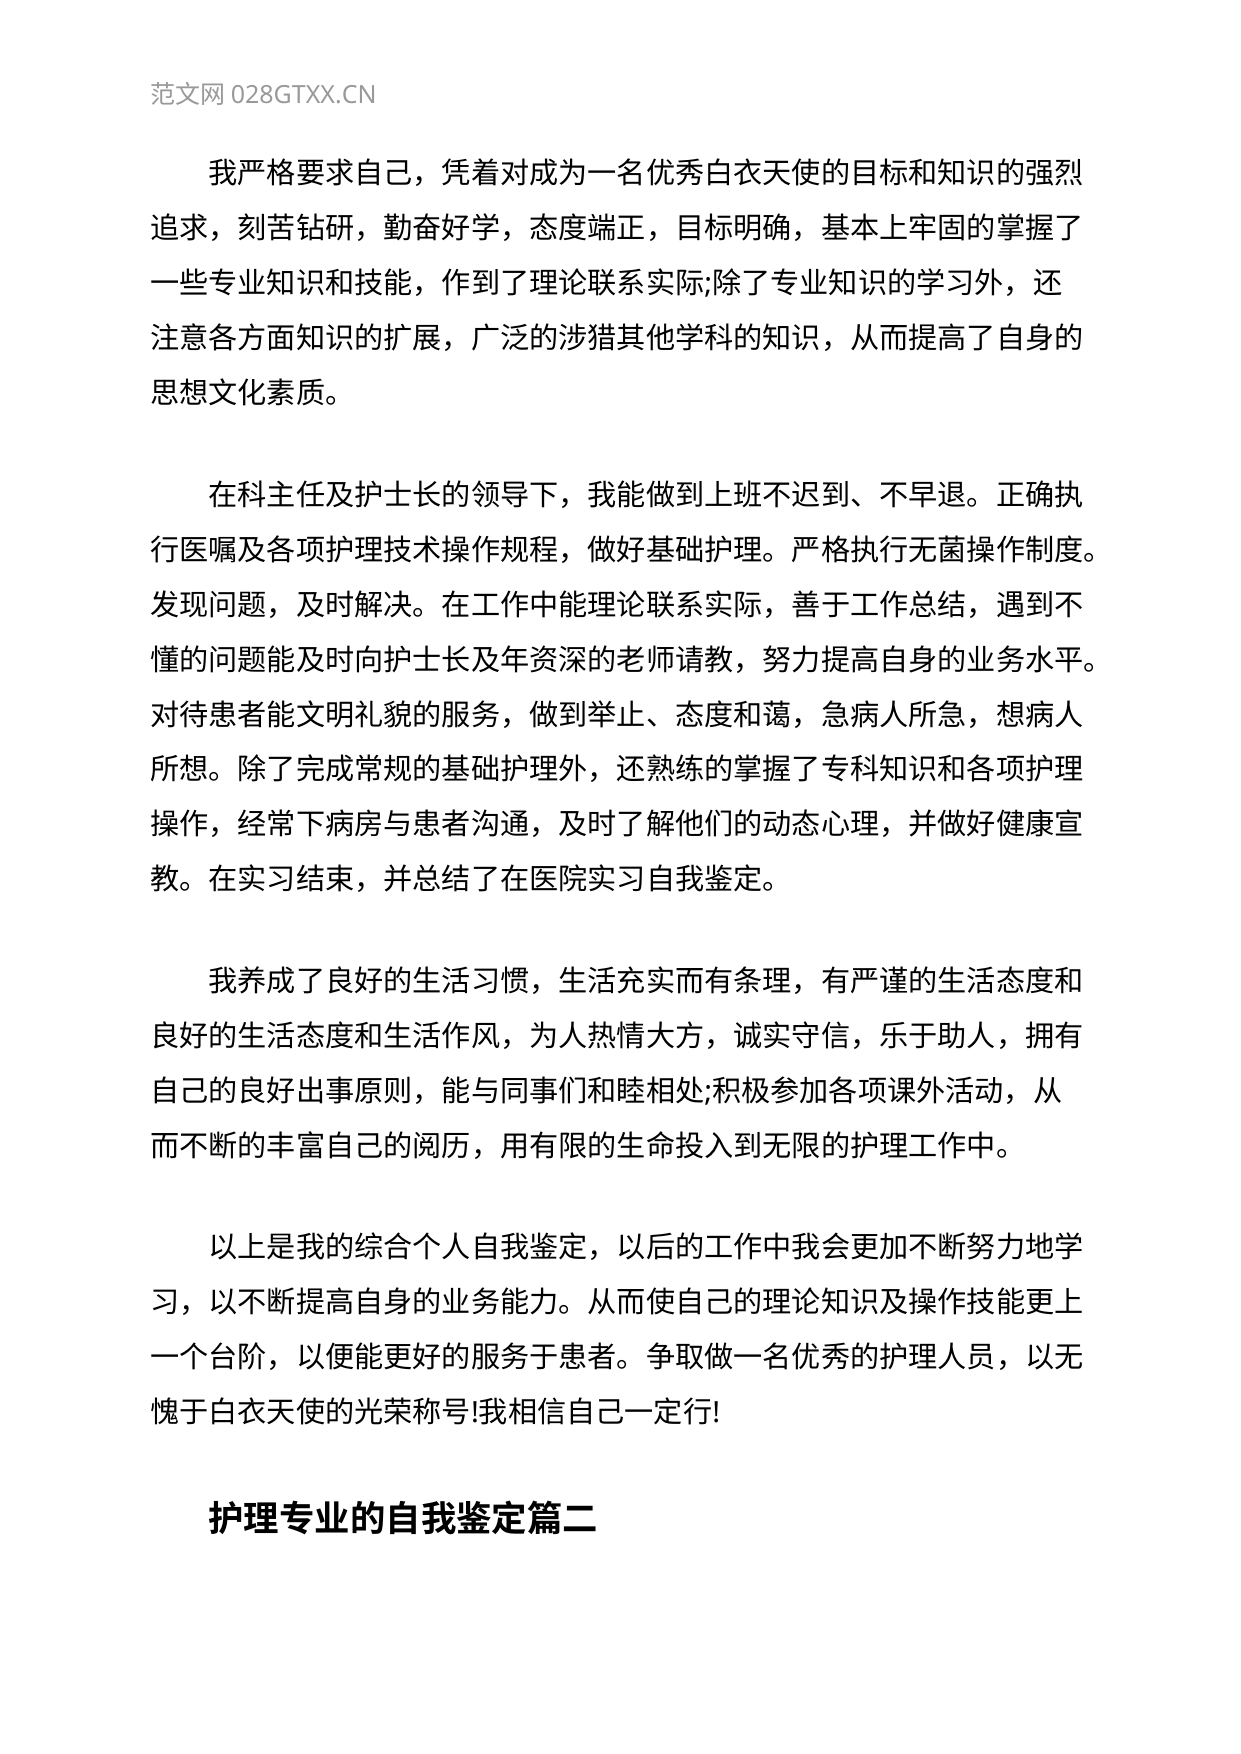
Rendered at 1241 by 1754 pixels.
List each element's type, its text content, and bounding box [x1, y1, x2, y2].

text 在科主任及护士长的领导下，我能做到上班不迟到、不早退。正确执行医嘱及各项护理技术操作规程，做好基础护理。严格执行无菌操作制度。发现问题，及时解决。在工作中能理论联系实际，善于工作总结，遇到不懂的问题能及时向护士长及年资深的老师请教，努力提高自身的业务水平。对待患者能文明礼貌的服务，做到举止、态度和蔼，急病人所急，想病人所想。除了完成常规的基础护理外，还熟练的掌握了专科知识和各项护理操作，经常下病房与患者沟通，及时了解他们的动态心理，并做好健康宣教。在实习结束，并总结了在医院实习自我鉴定。 [150, 471, 1090, 898]
text 护理专业的自我鉴定篇二 [150, 1491, 1090, 1542]
text 我养成了良好的生活习惯，生活充实而有条理，有严谨的生活态度和良好的生活态度和生活作风，为人热情大方，诚实守信，乐于助人，拥有自己的良好出事原则，能与同事们和睦相处;积极参加各项课外活动，从而不断的丰富自己的阅历，用有限的生命投入到无限的护理工作中。 [150, 957, 1090, 1164]
text 我严格要求自己，凭着对成为一名优秀白衣天使的目标和知识的强烈追求，刻苦钻研，勤奋好学，态度端正，目标明确，基本上牢固的掌握了一些专业知识和技能，作到了理论联系实际;除了专业知识的学习外，还注意各方面知识的扩展，广泛的涉猎其他学科的知识，从而提高了自身的思想文化素质。 [150, 150, 1090, 412]
text 以上是我的综合个人自我鉴定，以后的工作中我会更加不断努力地学习，以不断提高自身的业务能力。从而使自己的理论知识及操作技能更上一个台阶，以便能更好的服务于患者。争取做一名优秀的护理人员，以无愧于白衣天使的光荣称号!我相信自己一定行! [150, 1224, 1090, 1431]
